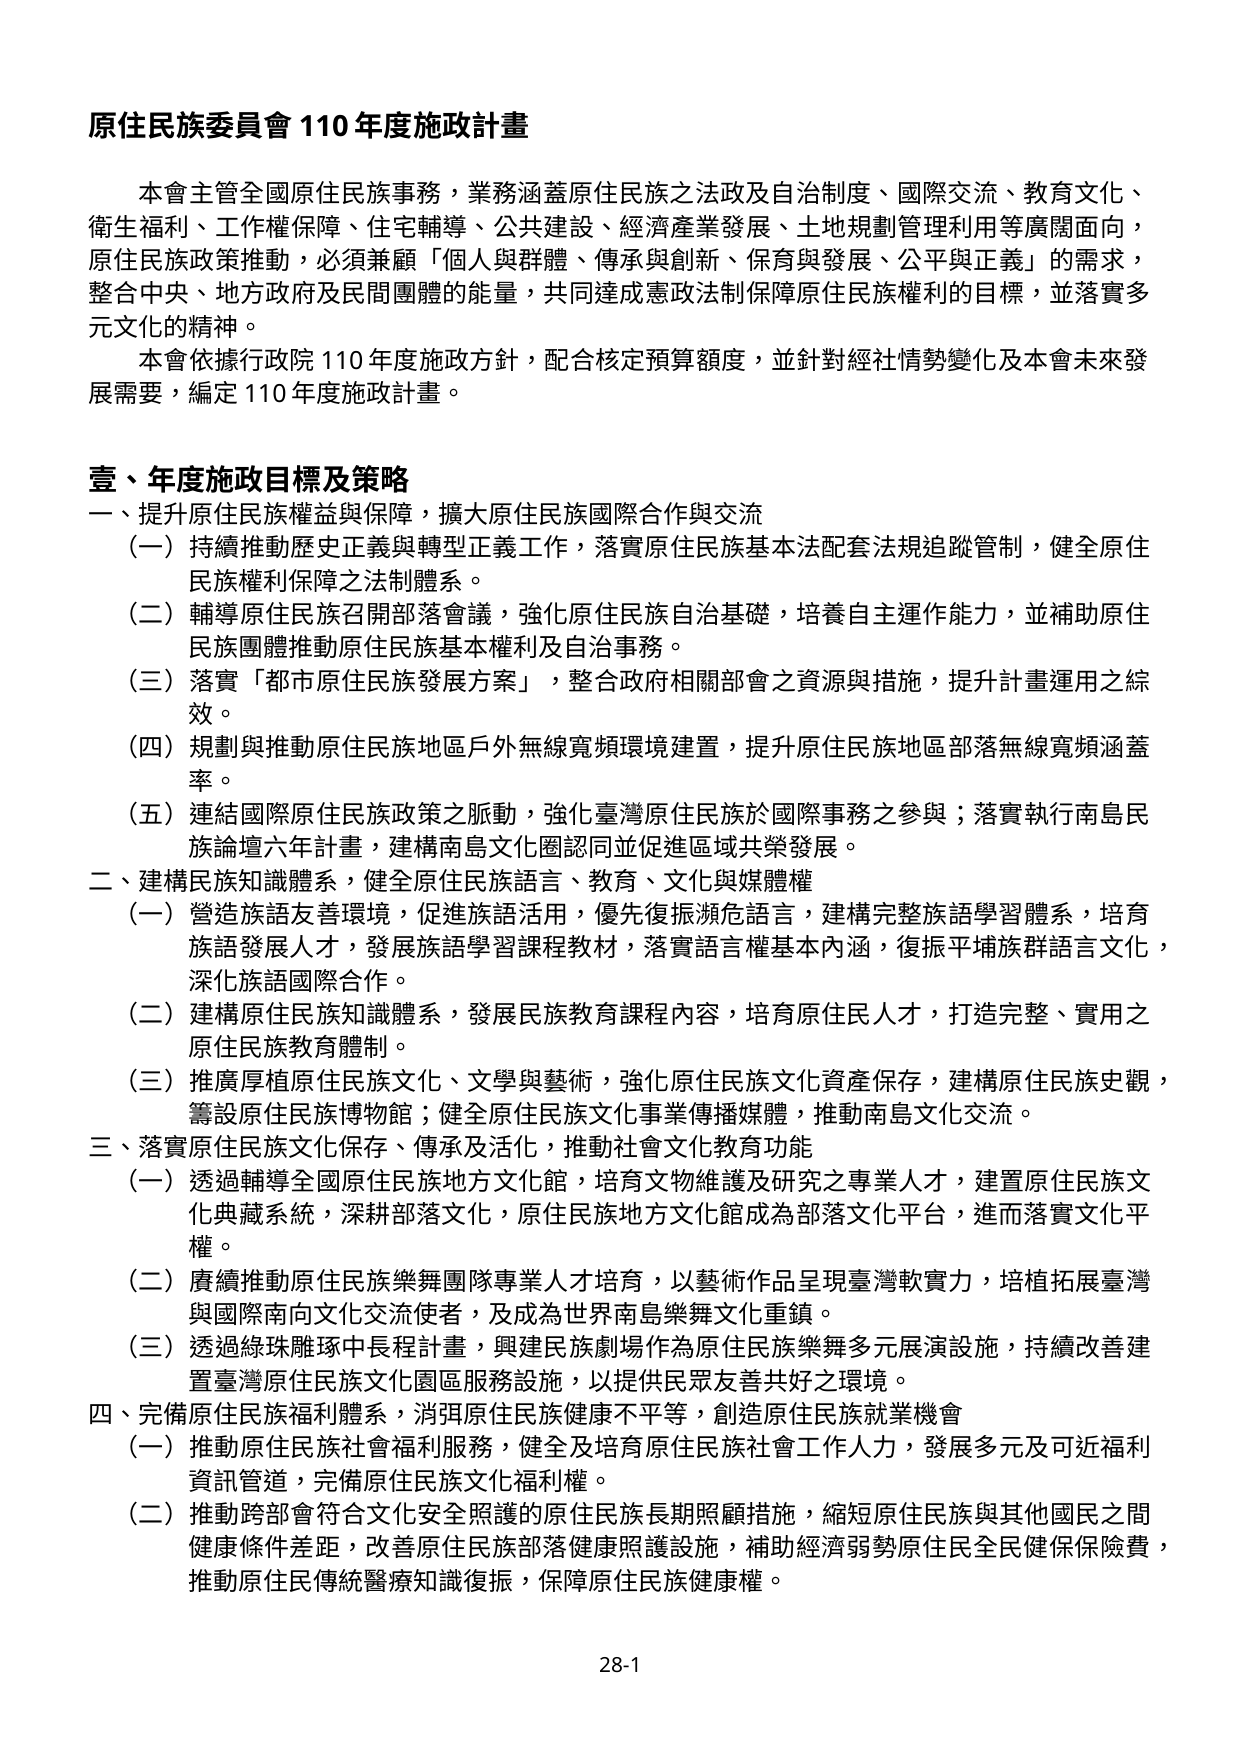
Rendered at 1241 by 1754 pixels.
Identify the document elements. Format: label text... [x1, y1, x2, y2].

text （一）持續推動歷史正義與轉型正義工作，落實原住民族基本法配套法規追蹤管制，健全原住民族權利保障之法制體系。 [113, 530, 1152, 597]
text （一）透過輔導全國原住民族地方文化館，培育文物維護及研究之專業人才，建置原住民族文化典藏系統，深耕部落文化，原住民族地方文化館成為部落文化平台，進而落實文化平權。 [113, 1163, 1152, 1263]
text 本會依據行政院110年度施政方針，配合核定預算額度，並針對經社情勢變化及本會未來發展需要，編定110年度施政計畫。 [88, 343, 1152, 409]
text （五）連結國際原住民族政策之脈動，強化臺灣原住民族於國際事務之參與；落實執行南島民族論壇六年計畫，建構南島文化圈認同並促進區域共榮發展。 [113, 797, 1152, 863]
text （二）賡續推動原住民族樂舞團隊專業人才培育，以藝術作品呈現臺灣軟實力，培植拓展臺灣與國際南向文化交流使者，及成為世界南島樂舞文化重鎮。 [113, 1263, 1152, 1330]
text （一）推動原住民族社會福利服務，健全及培育原住民族社會工作人力，發展多元及可近福利資訊管道，完備原住民族文化福利權。 [113, 1430, 1152, 1497]
text （三）透過綠珠雕琢中長程計畫，興建民族劇場作為原住民族樂舞多元展演設施，持續改善建置臺灣原住民族文化園區服務設施，以提供民眾友善共好之環境。 [113, 1330, 1152, 1397]
text 二、建構民族知識體系，健全原住民族語言、教育、文化與媒體權 [88, 863, 1152, 897]
text （二）建構原住民族知識體系，發展民族教育課程內容，培育原住民人才，打造完整、實用之原住民族教育體制。 [113, 997, 1152, 1063]
text 三、落實原住民族文化保存、傳承及活化，推動社會文化教育功能 [88, 1130, 1152, 1163]
text （三）落實「都市原住民族發展方案」，整合政府相關部會之資源與措施，提升計畫運用之綜效。 [113, 663, 1152, 730]
text 本會主管全國原住民族事務，業務涵蓋原住民族之法政及自治制度、國際交流、教育文化、衛生福利、工作權保障、住宅輔導、公共建設、經濟產業發展、土地規劃管理利用等廣闊面向，原住民族政策推動，必須兼顧「個人與群體、傳承與創新、保育與發展、公平與正義」的需求，整合中央、地方政府及民間團體的能量，共同達成憲政法制保障原住民族權利的目標，並落實多元文化的精神。 [88, 176, 1152, 343]
text （二）推動跨部會符合文化安全照護的原住民族長期照顧措施，縮短原住民族與其他國民之間健康條件差距，改善原住民族部落健康照護設施，補助經濟弱勢原住民全民健保保險費，推動原住民傳統醫療知識復振，保障原住民族健康權。 [113, 1497, 1152, 1597]
text （二）輔導原住民族召開部落會議，強化原住民族自治基礎，培養自主運作能力，並補助原住民族團體推動原住民族基本權利及自治事務。 [113, 597, 1152, 663]
text 壹、年度施政目標及策略 [88, 463, 1152, 497]
text （三）推廣厚植原住民族文化、文學與藝術，強化原住民族文化資產保存，建構原住民族史觀，籌設原住民族博物館；健全原住民族文化事業傳播媒體，推動南島文化交流。 [113, 1063, 1152, 1130]
text （四）規劃與推動原住民族地區戶外無線寬頻環境建置，提升原住民族地區部落無線寬頻涵蓋率。 [113, 730, 1152, 797]
text 四、完備原住民族福利體系，消弭原住民族健康不平等，創造原住民族就業機會 [88, 1397, 1152, 1430]
text （一）營造族語友善環境，促進族語活用，優先復振瀕危語言，建構完整族語學習體系，培育族語發展人才，發展族語學習課程教材，落實語言權基本內涵，復振平埔族群語言文化，深化族語國際合作。 [113, 897, 1152, 997]
text 一、提升原住民族權益與保障，擴大原住民族國際合作與交流 [88, 497, 1152, 530]
text 原住民族委員會110年度施政計畫 [88, 109, 1152, 143]
